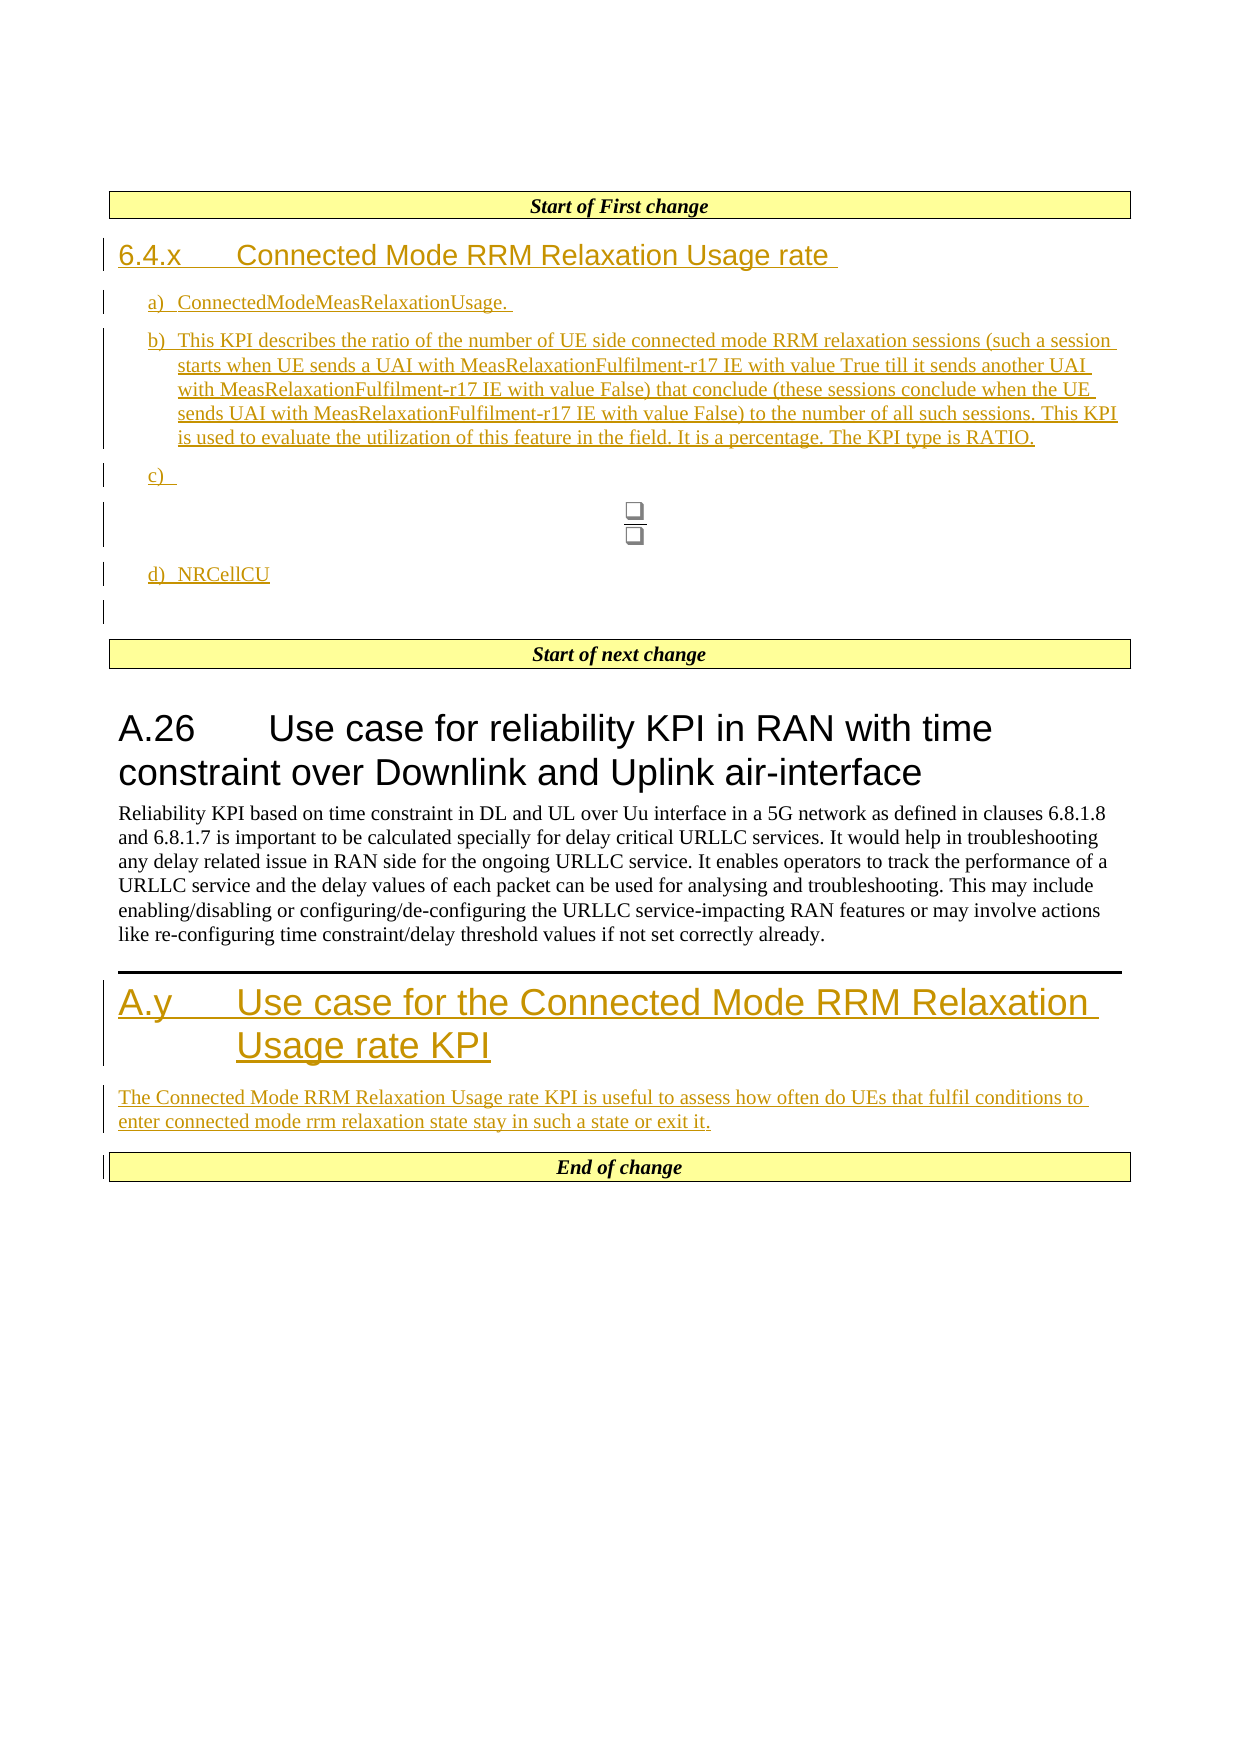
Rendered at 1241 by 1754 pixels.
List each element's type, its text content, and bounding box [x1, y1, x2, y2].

text Start of next change [110, 640, 1130, 668]
text End of change [110, 1153, 1130, 1181]
subtitle A.26 Use case for reliability KPI in RAN with time constraint over Downlink and Uplink air-interface [118, 707, 1122, 793]
text Reliability KPI based on time constraint in DL and UL over Uu interface in a 5G network as defined in clauses 6.8.1.8 and 6.8.1.7 is important to be calculated specially for delay critical URLLC services. It would help in troubleshooting any delay related issue in RAN side for the ongoing URLLC service. It enables operators to track the performance of a URLLC service and the delay values of each packet can be used for analysing and troubleshooting. This may include enabling/disabling or configuring/de-configuring the URLLC service-impacting RAN features or may involve actions like re-configuring time constraint/delay threshold values if not set correctly already. [118, 801, 1122, 946]
text Start of First change [110, 192, 1130, 218]
